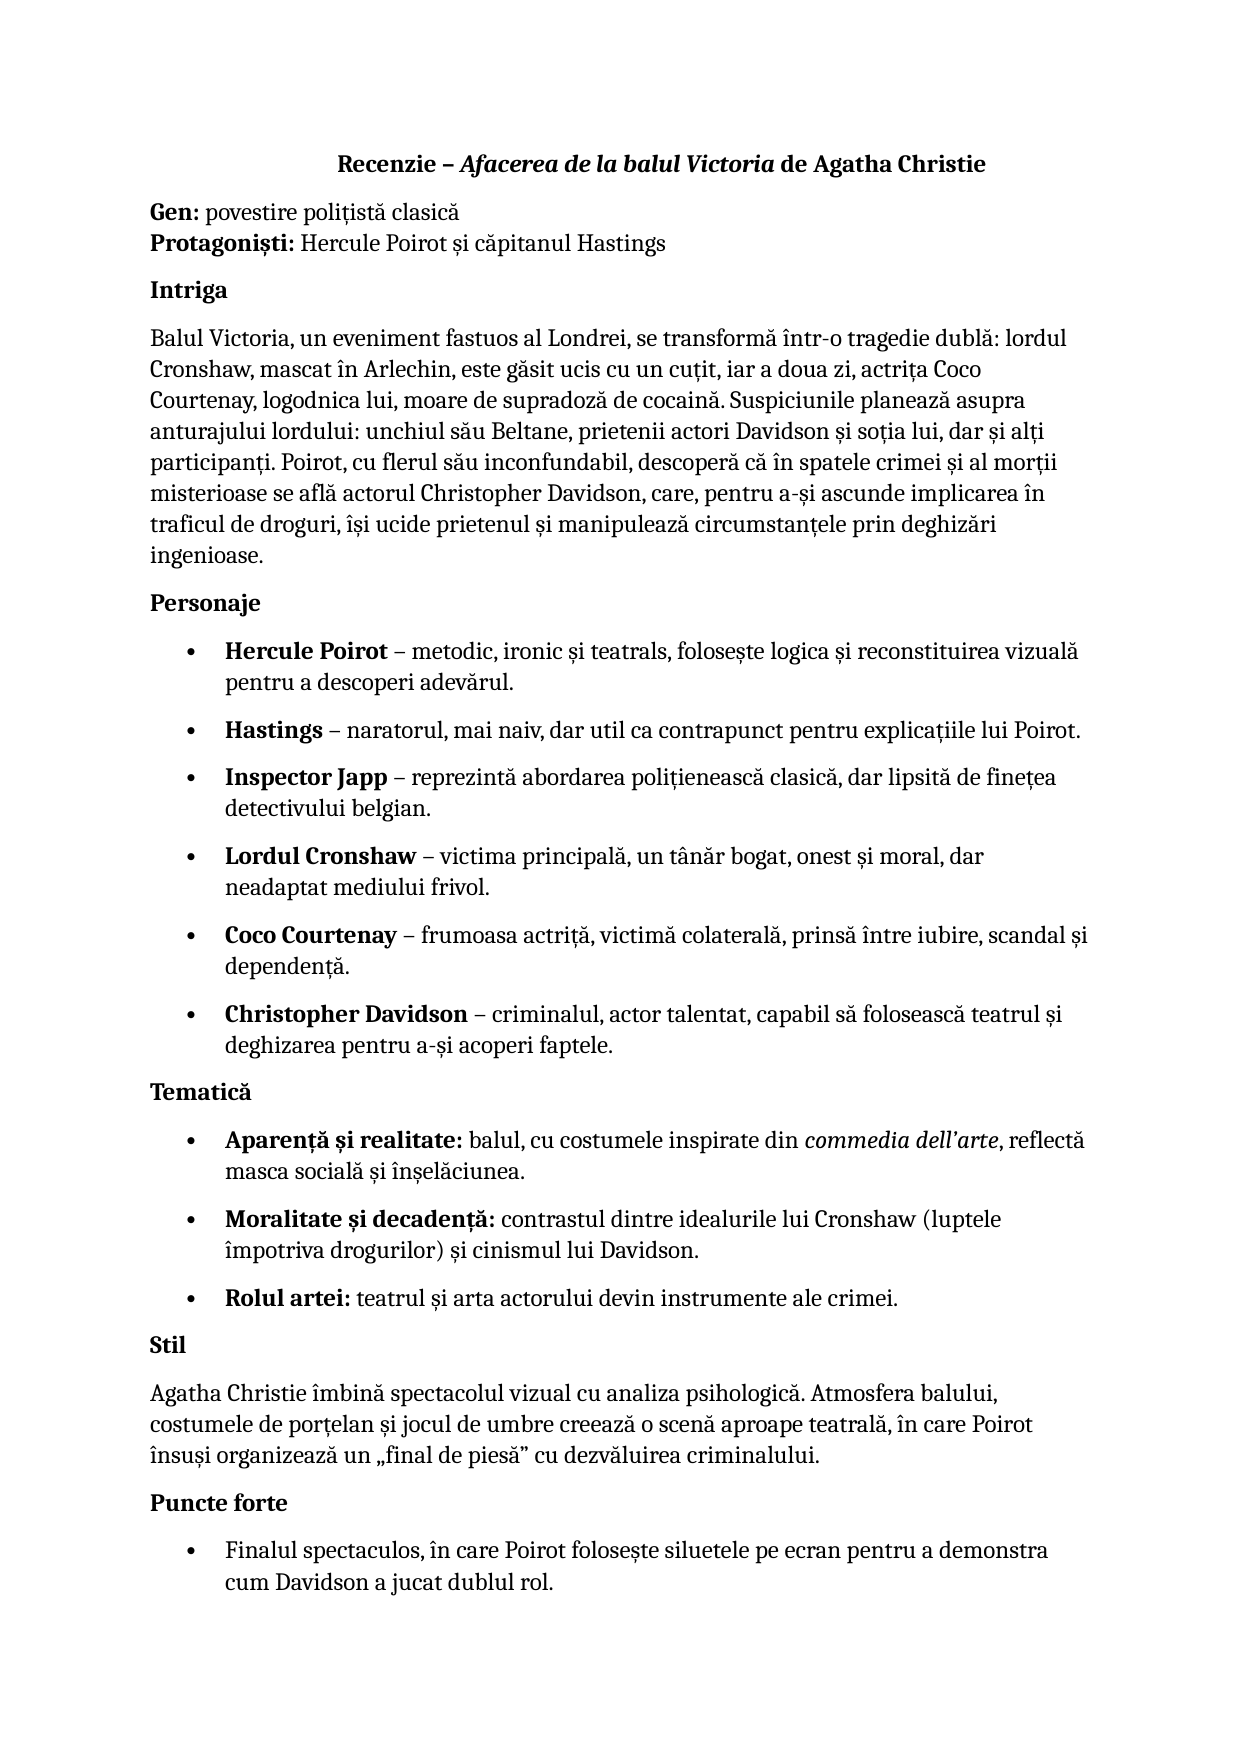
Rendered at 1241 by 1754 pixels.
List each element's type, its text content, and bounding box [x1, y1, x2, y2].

list Finalul spectaculos, în care Poirot folosește siluetele pe ecran pentru a demonstra cum Davidson a jucat dublul rol. [187, 1536, 1090, 1596]
text Agatha Christie îmbină spectacolul vizual cu analiza psihologică. Atmosfera balului, costumele de porțelan și jocul de umbre creează o scenă aproape teatrală, în care Poirot însuși organizează un „final de piesă” cu dezvăluirea criminalului. [150, 1379, 1090, 1470]
list Hastings – naratorul, mai naiv, dar util ca contrapunct pentru explicațiile lui Poirot. [187, 716, 1090, 744]
text Balul Victoria, un eveniment fastuos al Londrei, se transformă într-o tragedie dublă: lordul Cronshaw, mascat în Arlechin, este găsit ucis cu un cuțit, iar a doua zi, actrița Coco Courtenay, logodnica lui, moare de supradoză de cocaină. Suspiciunile planează asupra anturajului lordului: unchiul său Beltane, prietenii actori Davidson și soția lui, dar și alți participanți. Poirot, cu flerul său inconfundabil, descoperă că în spatele crimei și al morții misterioase se află actorul Christopher Davidson, care, pentru a-și ascunde implicarea în traficul de droguri, își ucide prietenul și manipulează circumstanțele prin deghizări ingenioase. [150, 324, 1090, 570]
list Moralitate și decadență: contrastul dintre idealurile lui Cronshaw (luptele împotriva drogurilor) și cinismul lui Davidson. [187, 1205, 1090, 1264]
text Tematică [150, 1078, 1090, 1107]
text Recenzie – Afacerea de la balul Victoria de Agatha Christie [150, 150, 1090, 179]
list Rolul artei: teatrul și arta actorului devin instrumente ale crimei. [187, 1283, 1090, 1312]
text Stil [150, 1331, 1090, 1360]
text Puncte forte [150, 1489, 1090, 1517]
list Aparență și realitate: balul, cu costumele inspirate din commedia dell’arte, reflectă masca socială și înșelăciunea. [187, 1126, 1090, 1186]
text Personaje [150, 589, 1090, 618]
list Coco Courtenay – frumoasa actriță, victimă colaterală, prinsă între iubire, scandal și dependență. [187, 921, 1090, 981]
text Gen: povestire polițistă clasică Protagoniști: Hercule Poirot și căpitanul Hastings [150, 198, 1090, 257]
list Christopher Davidson – criminalul, actor talentat, capabil să folosească teatrul și deghizarea pentru a-și acoperi faptele. [187, 999, 1090, 1059]
list Lordul Cronshaw – victima principală, un tânăr bogat, onest și moral, dar neadaptat mediului frivol. [187, 842, 1090, 902]
list Inspector Japp – reprezintă abordarea polițienească clasică, dar lipsită de finețea detectivului belgian. [187, 763, 1090, 823]
text Intriga [150, 276, 1090, 305]
list Hercule Poirot – metodic, ironic și teatrals, folosește logica și reconstituirea vizuală pentru a descoperi adevărul. [187, 637, 1090, 697]
